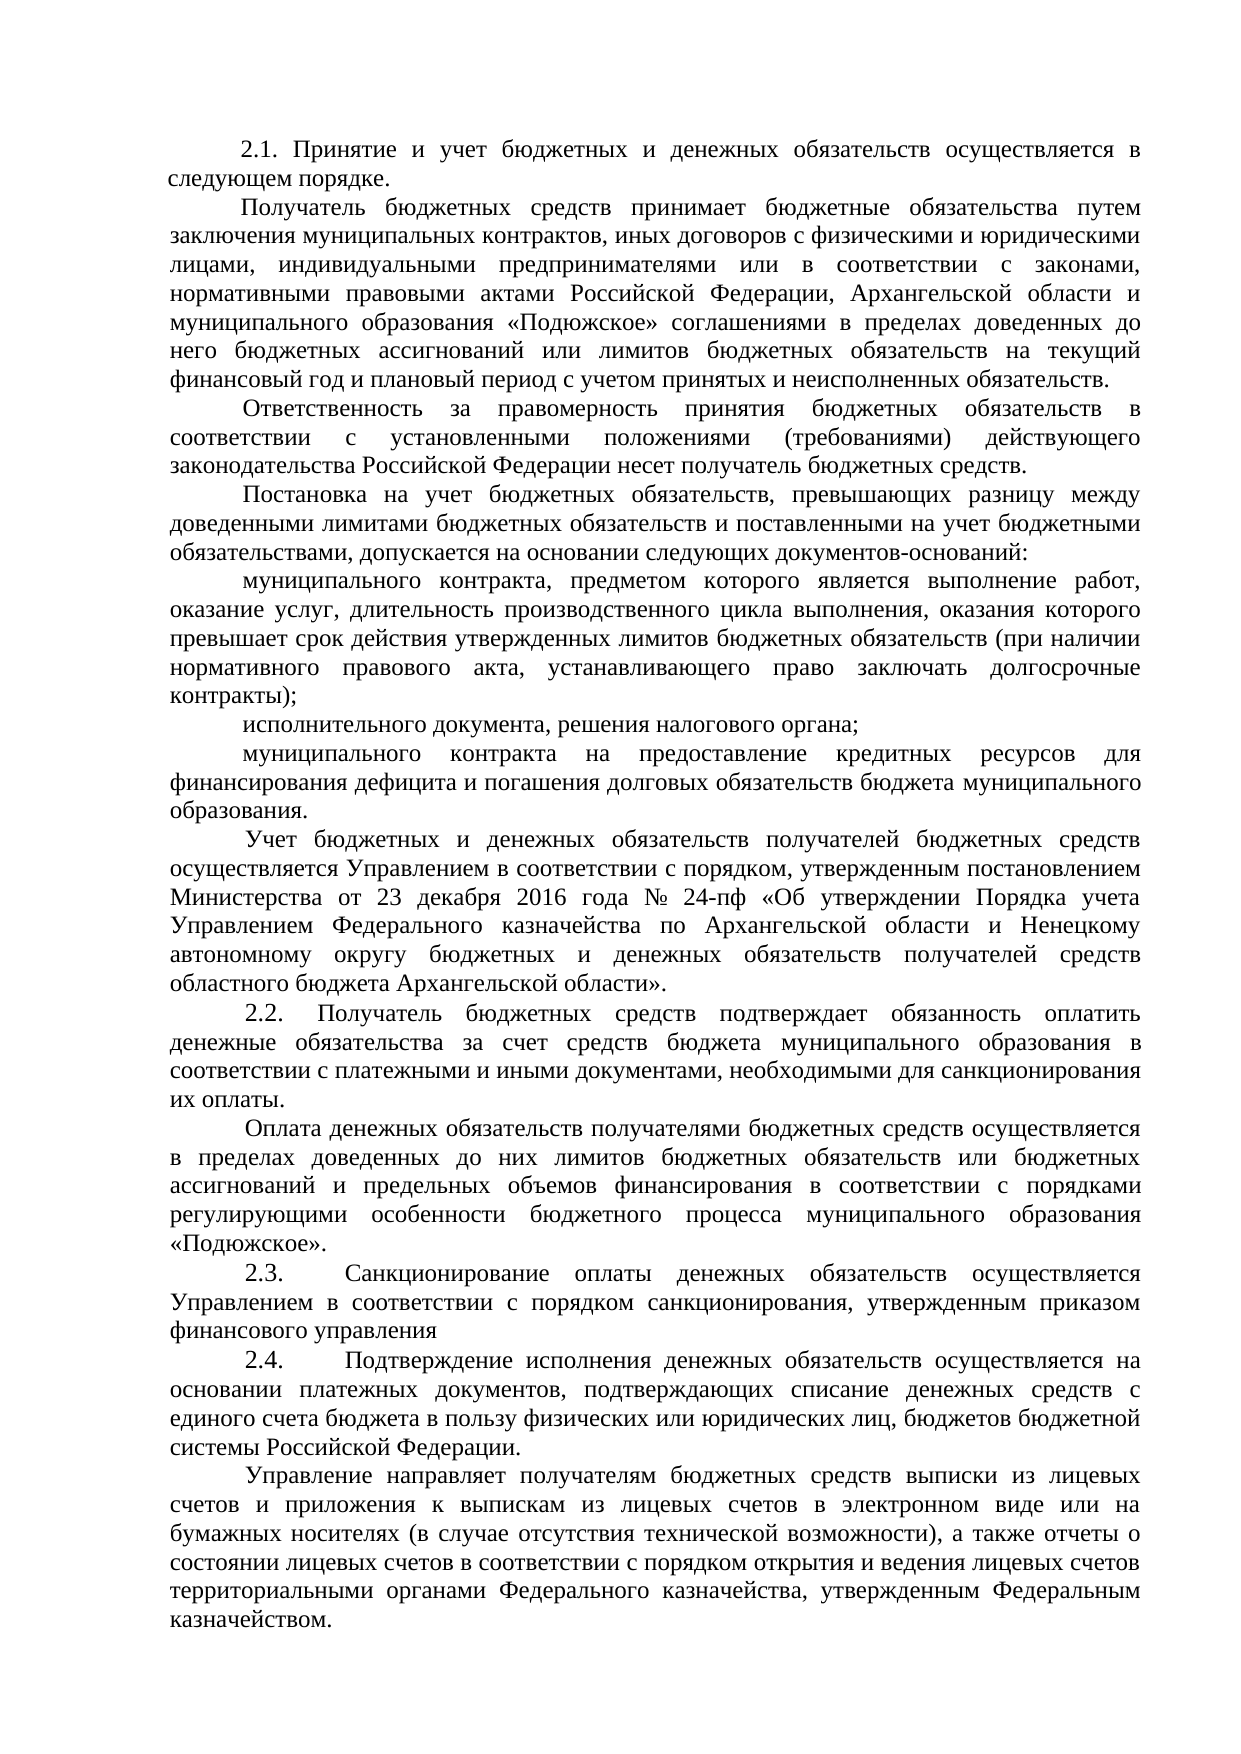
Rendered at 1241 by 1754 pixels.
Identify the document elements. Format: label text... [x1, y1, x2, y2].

text муниципального контракта на предоставление кредитных ресурсов для финансирования дефицита и погашения долговых обязательств бюджета муниципального образования. [169, 738, 1141, 824]
text Получатель бюджетных средств принимает бюджетные обязательства путем заключения муниципальных контрактов, иных договоров с физическими и юридическими лицами, индивидуальными предпринимателями или в соответствии с законами, нормативными правовыми актами Российской Федерации, Архангельской области и муниципального образования «Подюжское» соглашениями в пределах доведенных до него бюджетных ассигнований или лимитов бюджетных обязательств на текущий финансовый год и плановый период с учетом принятых и неисполненных обязательств. [169, 192, 1141, 393]
text Оплата денежных обязательств получателями бюджетных средств осуществляется в пределах доведенных до них лимитов бюджетных обязательств или бюджетных ассигнований и предельных объемов финансирования в соответствии с порядками регулирующими особенности бюджетного процесса муниципального образования «Подюжское». [169, 1113, 1141, 1257]
text муниципального контракта, предметом которого является выполнение работ, оказание услуг, длительность производственного цикла выполнения, оказания которого превышает срок действия утвержденных лимитов бюджетных обязательств (при наличии нормативного правового акта, устанавливающего право заключать долгосрочные контракты); [169, 566, 1141, 709]
text Ответственность за правомерность принятия бюджетных обязательств в соответствии с установленными положениями (требованиями) действующего законодательства Российской Федерации несет получатель бюджетных средств. [169, 393, 1141, 479]
list Подтверждение исполнения денежных обязательств осуществляется на основании платежных документов, подтверждающих списание денежных средств с единого счета бюджета в пользу физических или юридических лиц, бюджетов бюджетной системы Российской Федерации. [169, 1344, 1141, 1461]
text исполнительного документа, решения налогового органа; [169, 709, 1141, 738]
text 2.1. Принятие и учет бюджетных и денежных обязательств осуществляется в следующем порядке. [167, 134, 1141, 192]
text Учет бюджетных и денежных обязательств получателей бюджетных средств осуществляется Управлением в соответствии с порядком, утвержденным постановлением Министерства от 23 декабря 2016 года № 24-пф «Об утверждении Порядка учета Управлением Федерального казначейства по Архангельской области и Ненецкому автономному округу бюджетных и денежных обязательств получателей средств областного бюджета Архангельской области». [169, 824, 1141, 997]
text Постановка на учет бюджетных обязательств, превышающих разницу между доведенными лимитами бюджетных обязательств и поставленными на учет бюджетными обязательствами, допускается на основании следующих документов-оснований: [169, 479, 1141, 566]
text Управление направляет получателям бюджетных средств выписки из лицевых счетов и приложения к выпискам из лицевых счетов в электронном виде или на бумажных носителях (в случае отсутствия технической возможности), а также отчеты о состоянии лицевых счетов в соответствии с порядком открытия и ведения лицевых счетов территориальными органами Федерального казначейства, утвержденным Федеральным казначейством. [169, 1461, 1141, 1633]
list Получатель бюджетных средств подтверждает обязанность оплатить денежные обязательства за счет средств бюджета муниципального образования в соответствии с платежными и иными документами, необходимыми для санкционирования их оплаты. [169, 997, 1141, 1113]
list Санкционирование оплаты денежных обязательств осуществляется Управлением в соответствии с порядком санкционирования, утвержденным приказом финансового управления [169, 1257, 1141, 1344]
